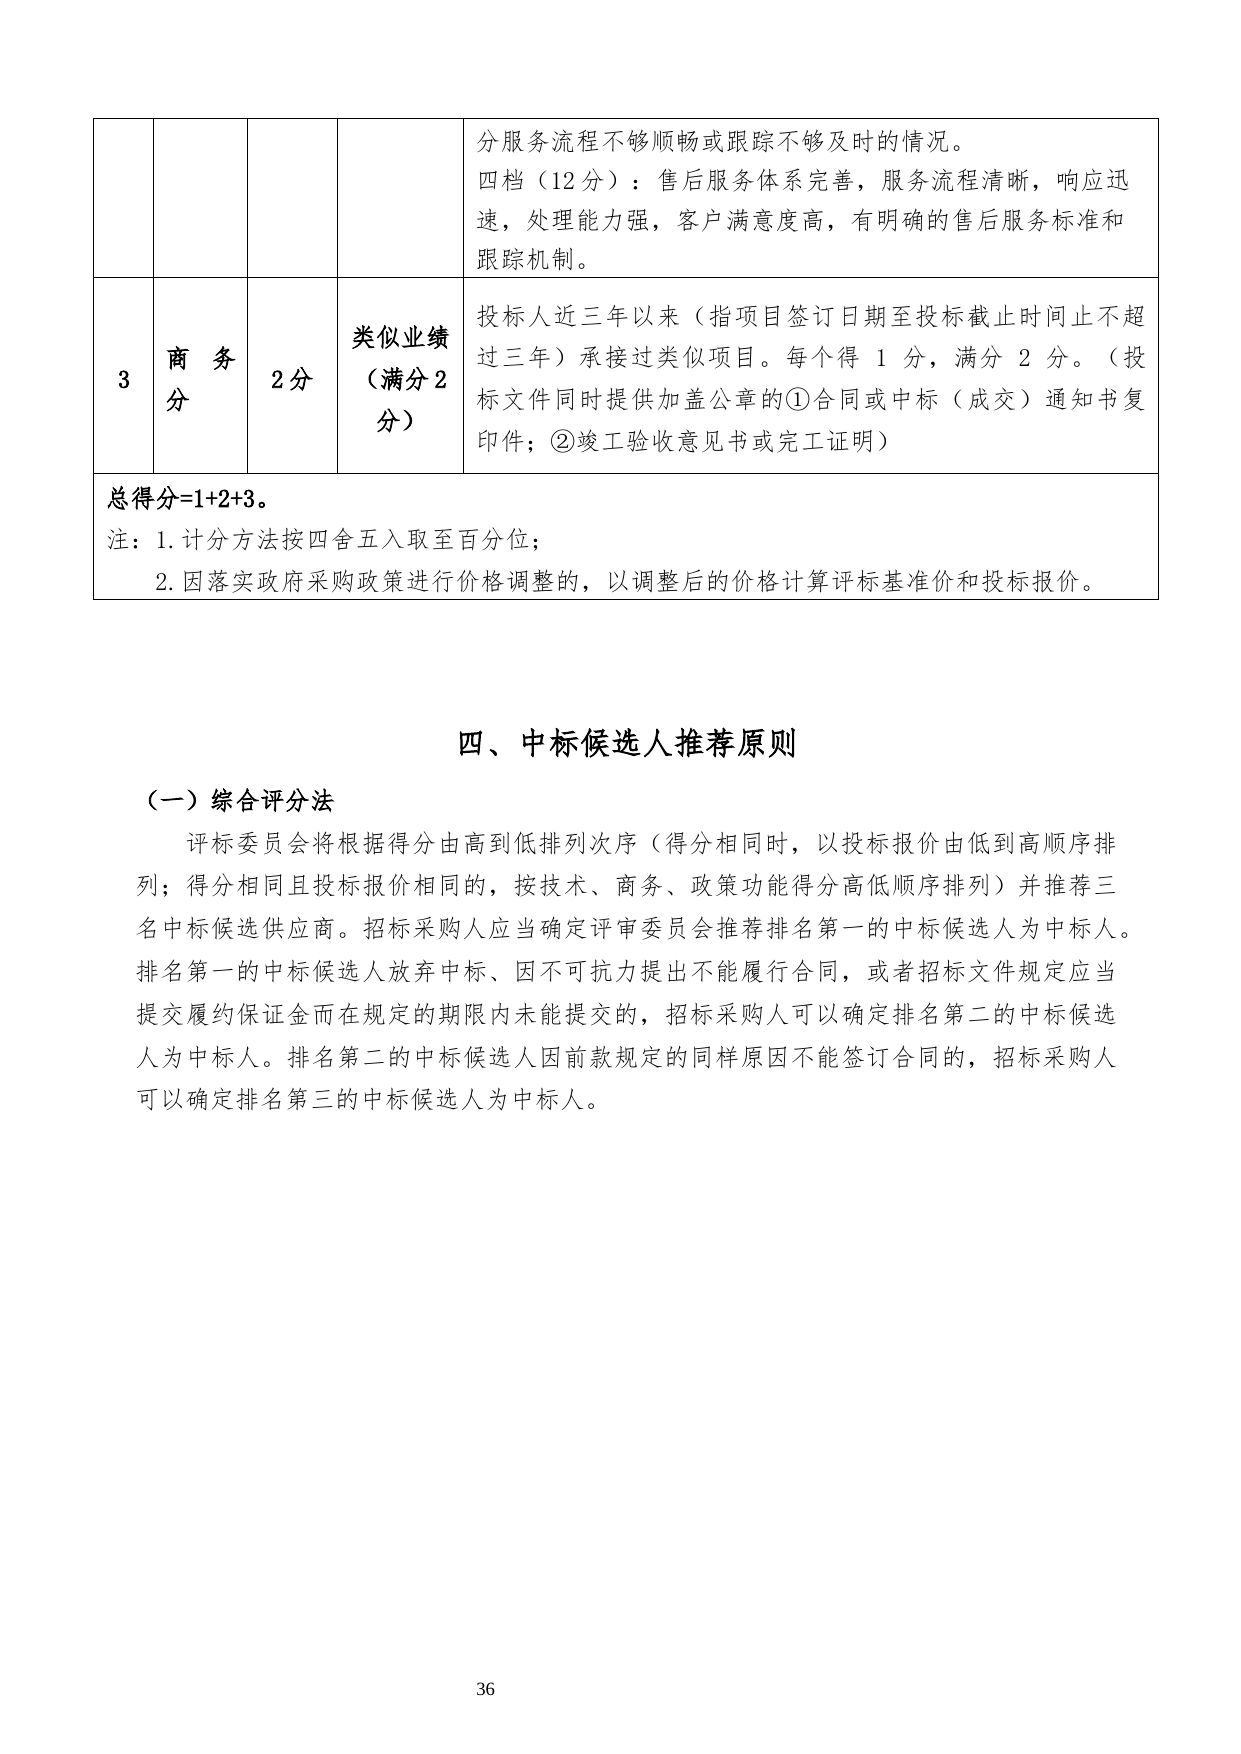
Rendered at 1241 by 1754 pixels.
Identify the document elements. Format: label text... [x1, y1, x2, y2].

table_cell 3 [94, 278, 153, 472]
table_cell 2分 [248, 278, 337, 472]
table_cell 总得分=1+2+3。 注：1.计分方法按四舍五入取至百分位； 2.因落实政府采购政策进行价格调整的，以调整后的价格计算评标基准价和投标报价。 [94, 474, 1158, 598]
subtitle 四、中标候选人推荐原则 [134, 723, 1118, 758]
table_cell 商务分 [154, 278, 247, 472]
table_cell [464, 119, 1158, 277]
table_cell 投标人近三年以来（指项目签订日期至投标截止时间止不超过三年）承接过类似项目。每个得 1 分，满分 2 分。（投标文件同时提供加盖公章的①合同或中标（成交）通知书复印件；②竣工验收意见书或完工证明） [464, 278, 1158, 472]
text 评标委员会将根据得分由高到低排列次序（得分相同时，以投标报价由低到高顺序排列；得分相同且投标报价相同的，按技术、商务、政策功能得分高低顺序排列）并推荐三名中标候选供应商。招标采购人应当确定评审委员会推荐排名第一的中标候选人为中标人。排名第一的中标候选人放弃中标、因不可抗力提出不能履行合同，或者招标文件规定应当提交履约保证金而在规定的期限内未能提交的，招标采购人可以确定排名第二的中标候选人为中标人。排名第二的中标候选人因前款规定的同样原因不能签订合同的，招标采购人可以确定排名第三的中标候选人为中标人。 [134, 827, 1118, 1112]
text （一）综合评分法 [134, 784, 1118, 813]
table_cell 类似业绩 （满分2分） [338, 278, 463, 472]
